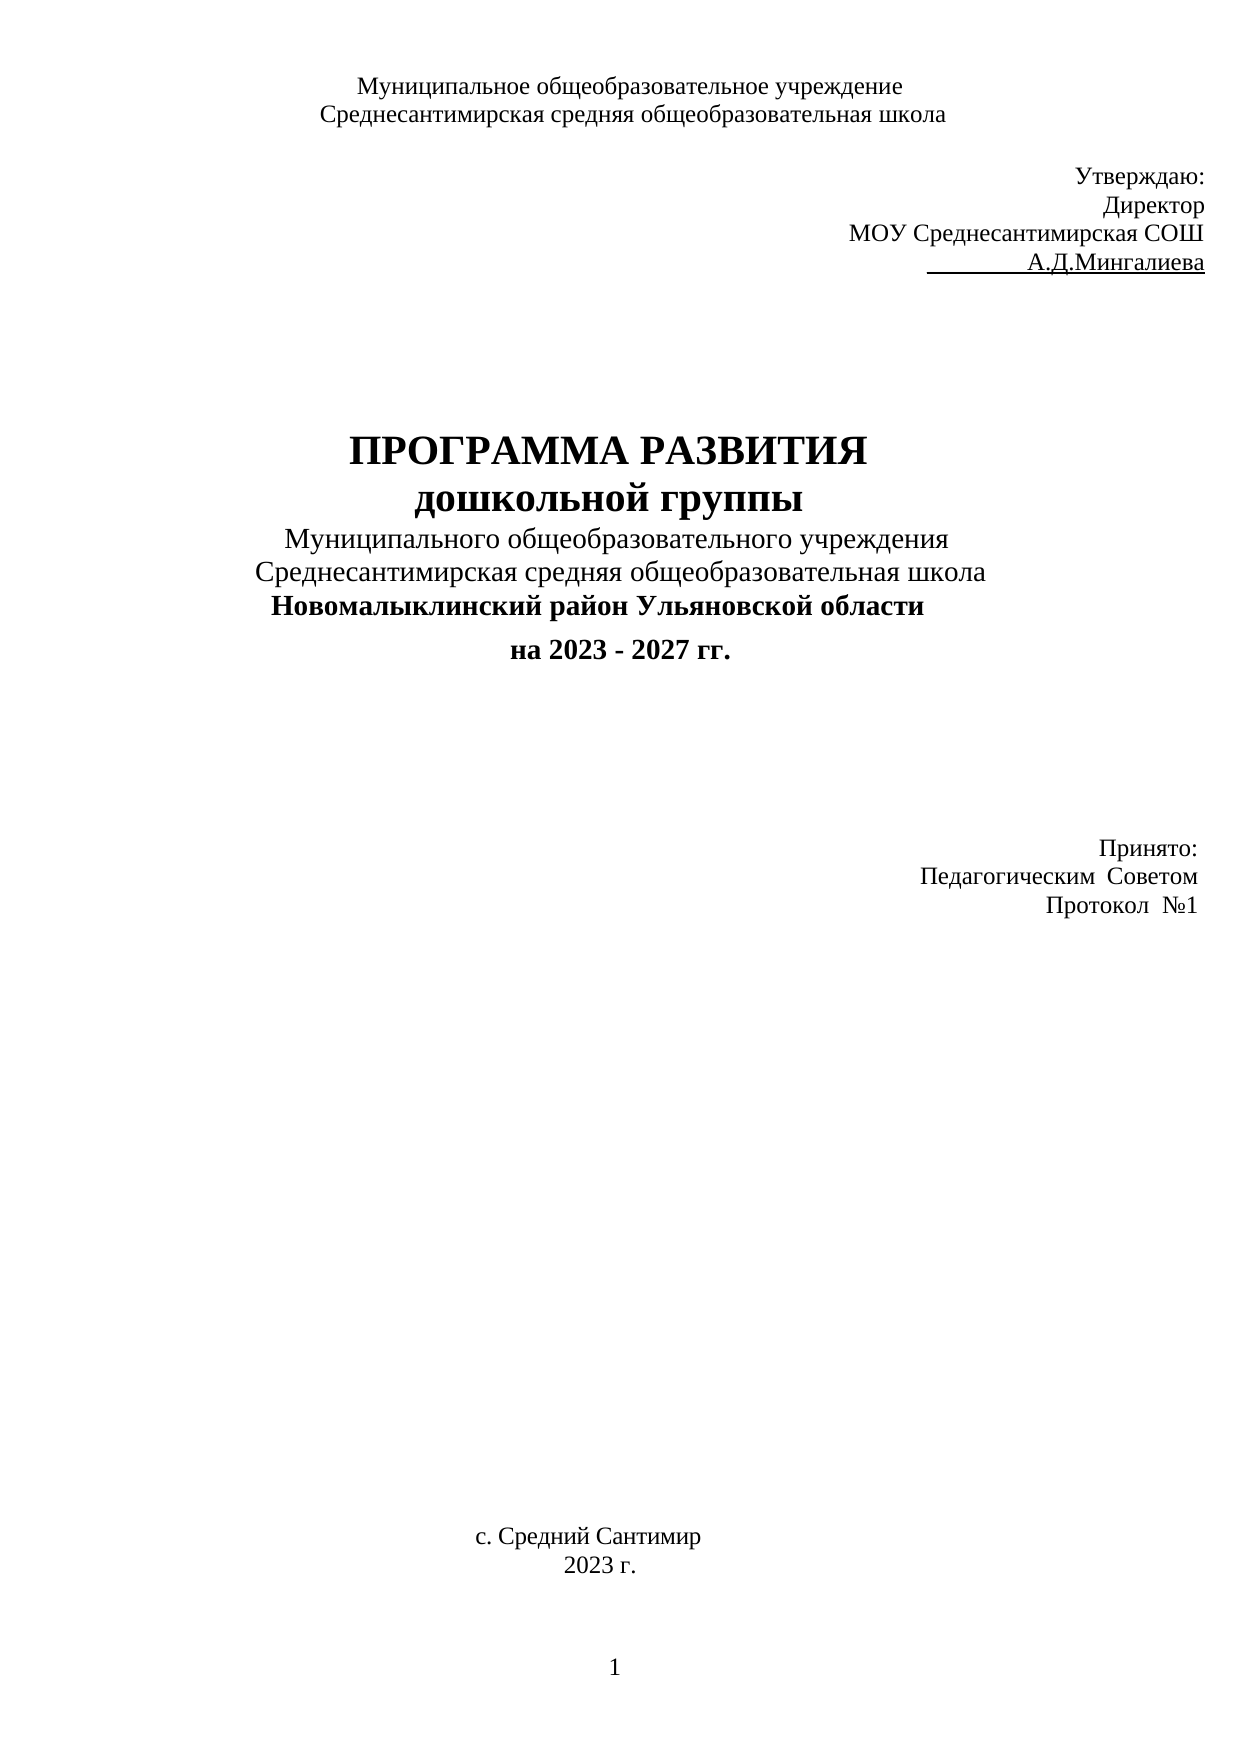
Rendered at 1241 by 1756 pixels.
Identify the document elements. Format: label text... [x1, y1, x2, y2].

text Протокол №1 [27, 890, 1198, 919]
text Муниципальное общеобразовательное учреждение Среднесантимирская средняя общеобразовательная школа [312, 72, 947, 128]
text Новомалыклинский район Ульяновской области [112, 588, 1083, 622]
title ПРОГРАММА РАЗВИТИЯ [119, 425, 1097, 473]
text 2023 г. [118, 1550, 707, 1579]
title дошкольной группы [119, 473, 1098, 521]
text на 2023 - 2027 гг. [119, 632, 1122, 666]
text МОУ Среднесантимирская СОШ [27, 219, 1204, 247]
text Муниципального общеобразовательного учреждения Среднесантимирская средняя общеобразовательная школа [247, 521, 987, 588]
text ________А.Д.Мингалиева [27, 247, 1204, 276]
text Утверждаю: Директор [1073, 161, 1205, 219]
text Принято: Педагогическим Советом [917, 834, 1198, 890]
text с. Средний Сантимир [118, 1521, 707, 1550]
